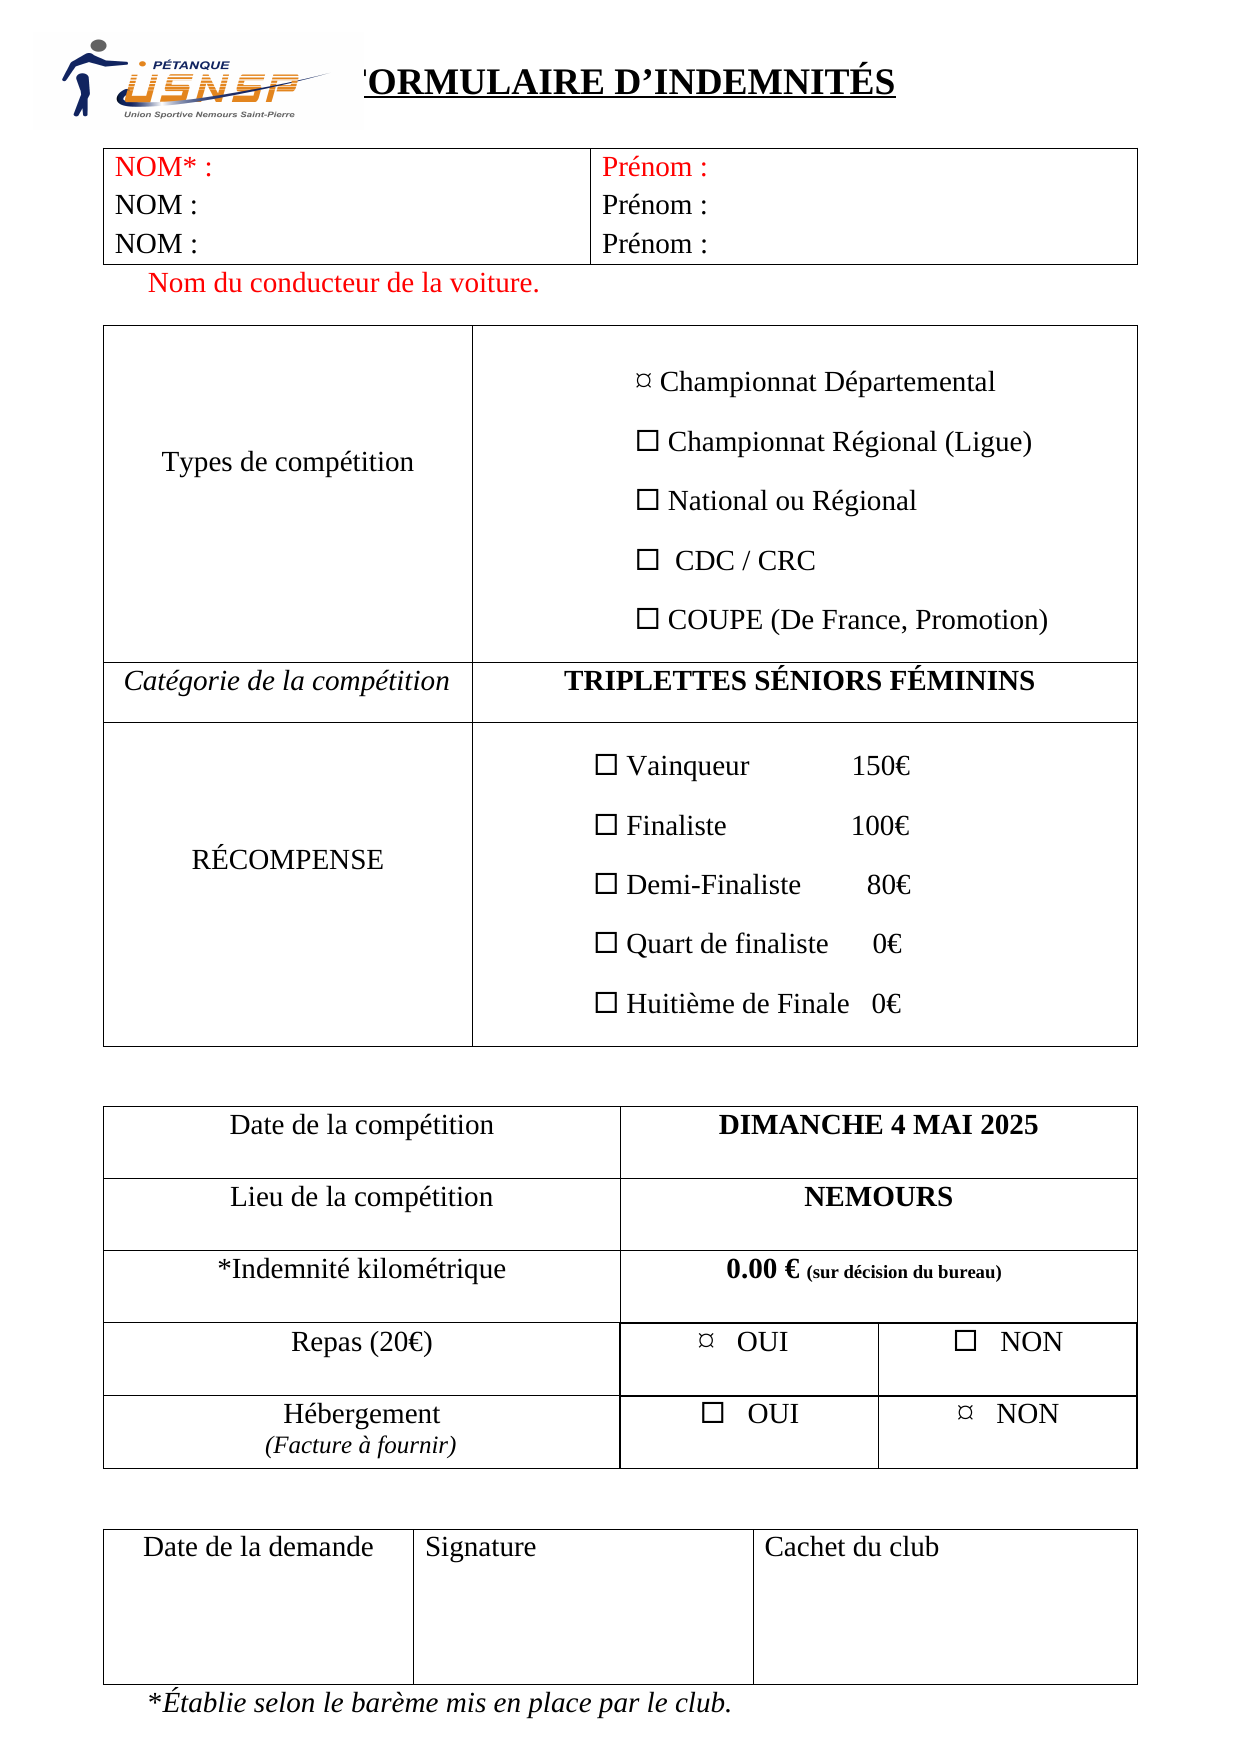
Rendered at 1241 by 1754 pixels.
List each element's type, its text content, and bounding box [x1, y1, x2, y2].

table_cell 0.00 € (sur décision du bureau) [621, 1251, 1137, 1322]
table_cell OUI [621, 1397, 878, 1468]
picture [32, 32, 364, 130]
table_cell Catégorie de la compétition [104, 663, 472, 722]
table_cell Repas (20€) [104, 1323, 619, 1395]
table_header Date de la demande [104, 1530, 413, 1684]
table_header Types de compétition [104, 326, 472, 662]
table_header Prénom : Prénom : Prénom : [591, 149, 1137, 264]
text *Établie selon le barème mis en place par le club. [148, 1685, 1093, 1718]
table_cell NON [879, 1324, 1136, 1395]
table_cell TRIPLETTES SÉNIORS FÉMININS [473, 663, 1137, 722]
table_header Date de la compétition [104, 1107, 620, 1178]
table_cell *Indemnité kilométrique [104, 1251, 620, 1322]
table_header Championnat Départemental Championnat Régional (Ligue) National ou Régional CDC / CRC COUPE (De France, Promotion) [473, 326, 1137, 662]
text Nom du conducteur de la voiture. [148, 265, 1093, 299]
table_cell NON [879, 1397, 1136, 1468]
table_header Signature [414, 1530, 753, 1684]
table_header Cachet du club [754, 1530, 1137, 1684]
table_cell NEMOURS [621, 1179, 1137, 1250]
table_header DIMANCHE 4 MAI 2025 [621, 1107, 1137, 1178]
table_cell RÉCOMPENSE [104, 723, 472, 1046]
table_cell OUI [621, 1324, 878, 1395]
table_cell Lieu de la compétition [104, 1179, 620, 1250]
table_cell Hébergement (Facture à fournir) [104, 1396, 619, 1468]
table_cell Vainqueur 150€ Finaliste 100€ Demi-Finaliste 80€ Quart de finaliste 0€ Huitième de Finale 0€ [473, 723, 1137, 1046]
table_header NOM* : NOM : NOM : [104, 149, 590, 264]
